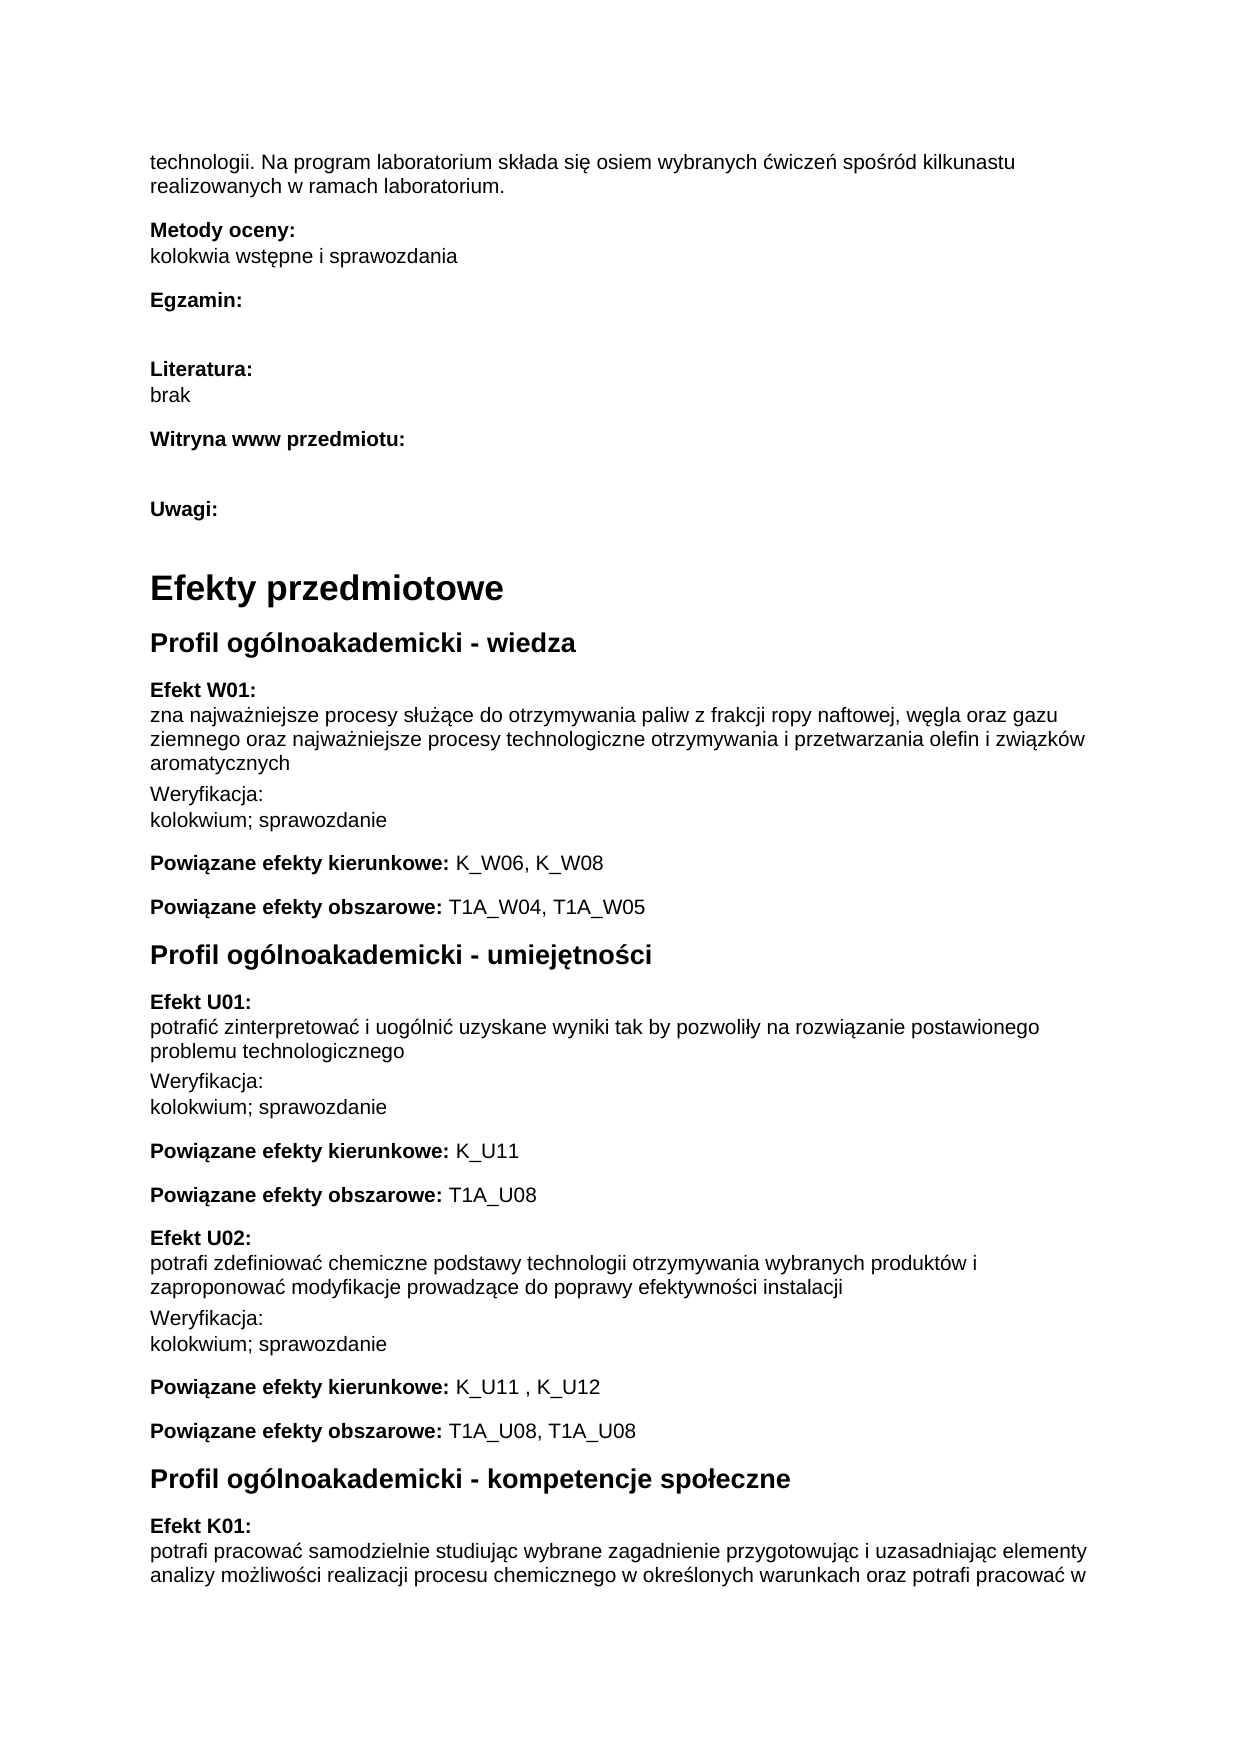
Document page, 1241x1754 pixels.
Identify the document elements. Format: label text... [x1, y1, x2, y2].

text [150, 1539, 1090, 1587]
text Powiązane efekty kierunkowe: K_W06, K_W08 [150, 851, 1090, 875]
subtitle Profil ogólnoakademicki - umiejętności [150, 939, 1090, 970]
text potrafi zdefiniować chemiczne podstawy technologii otrzymywania wybranych produktów i zaproponować modyfikacje prowadzące do poprawy efektywności instalacji [150, 1251, 1090, 1299]
text Uwagi: [150, 497, 1090, 521]
text Efekt W01: [150, 678, 1090, 702]
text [150, 150, 1090, 198]
text Weryfikacja: [150, 1069, 1090, 1093]
subtitle Efekty przedmiotowe [150, 567, 1090, 607]
subtitle Profil ogólnoakademicki - wiedza [150, 627, 1090, 658]
text Powiązane efekty kierunkowe: K_U11 , K_U12 [150, 1375, 1090, 1399]
text kolokwium; sprawozdanie [150, 1331, 1090, 1355]
text Literatura: [150, 357, 1090, 381]
text Weryfikacja: [150, 1305, 1090, 1329]
text kolokwia wstępne i sprawozdania [150, 244, 1090, 268]
text Powiązane efekty obszarowe: T1A_U08, T1A_U08 [150, 1419, 1090, 1443]
text kolokwium; sprawozdanie [150, 807, 1090, 831]
text Egzamin: [150, 287, 1090, 311]
text Powiązane efekty obszarowe: T1A_W04, T1A_W05 [150, 895, 1090, 919]
text Powiązane efekty kierunkowe: K_U11 [150, 1139, 1090, 1163]
text Efekt U02: [150, 1226, 1090, 1250]
text zna najważniejsze procesy służące do otrzymywania paliw z frakcji ropy naftowej, węgla oraz gazu ziemnego oraz najważniejsze procesy technologiczne otrzymywania i przetwarzania olefin i związków aromatycznych [150, 703, 1090, 775]
text Efekt K01: [150, 1514, 1090, 1538]
text Weryfikacja: [150, 781, 1090, 805]
text Powiązane efekty obszarowe: T1A_U08 [150, 1182, 1090, 1206]
text Witryna www przedmiotu: [150, 427, 1090, 451]
text Metody oceny: [150, 218, 1090, 242]
text Efekt U01: [150, 990, 1090, 1014]
text brak [150, 383, 1090, 407]
subtitle Profil ogólnoakademicki - kompetencje społeczne [150, 1463, 1090, 1494]
text kolokwium; sprawozdanie [150, 1095, 1090, 1119]
text potrafić zinterpretować i uogólnić uzyskane wyniki tak by pozwoliły na rozwiązanie postawionego problemu technologicznego [150, 1015, 1090, 1063]
